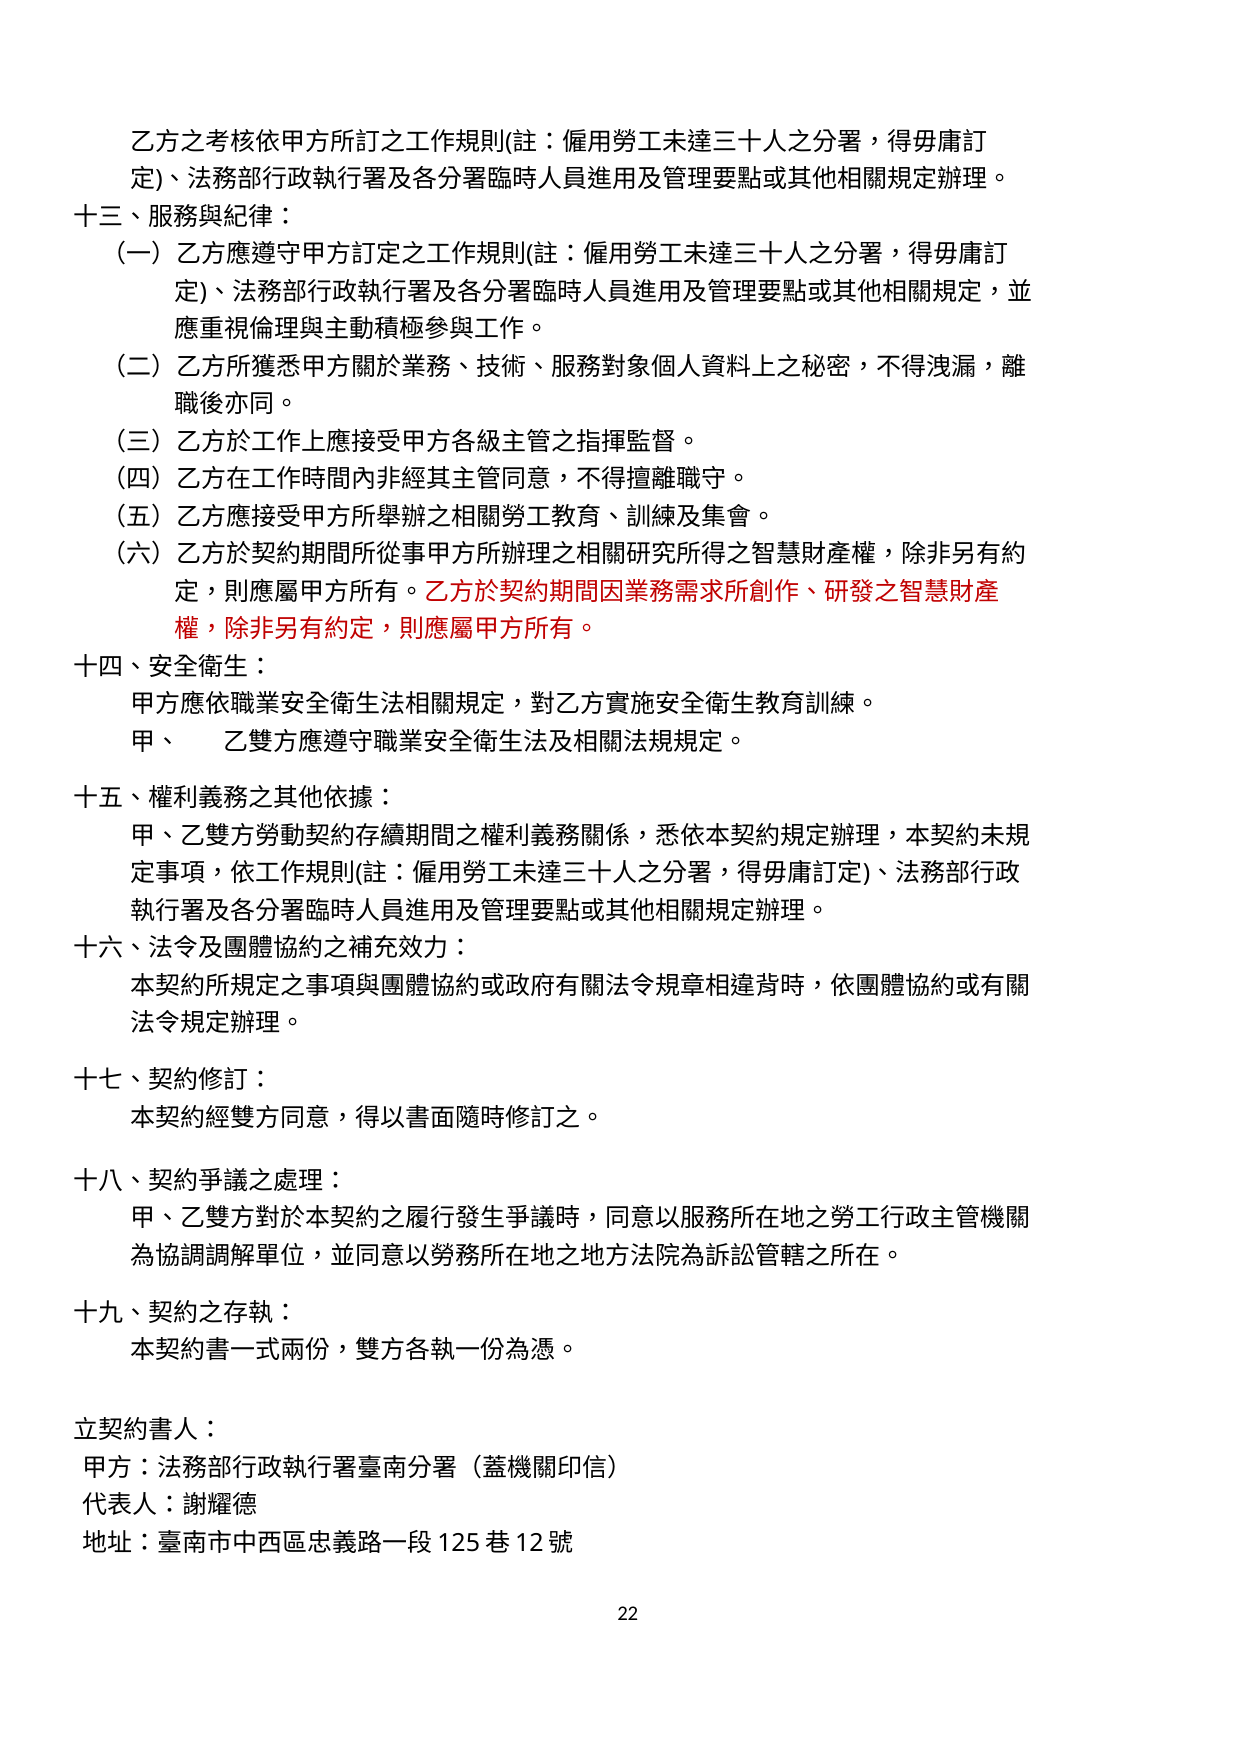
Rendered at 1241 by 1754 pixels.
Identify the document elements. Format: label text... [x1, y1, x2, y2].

table_cell 十六、法令及團體協約之補充效力： 本契約所規定之事項與團體協約或政府有關法令規章相違背時，依團體協約或有關法令規定辦理。 [70, 927, 1045, 1059]
table_cell 十五、權利義務之其他依據： 甲、乙雙方勞動契約存續期間之權利義務關係，悉依本契約規定辦理，本契約未規定事項，依工作規則(註：僱用勞工未達三十人之分署，得毋庸訂定)、法務部行政執行署及各分署臨時人員進用及管理要點或其他相關規定辦理。 [70, 777, 1045, 927]
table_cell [70, 1409, 1045, 1559]
table_cell 十九、契約之存執： 本契約書一式兩份，雙方各執一份為憑。 [70, 1292, 1045, 1409]
table_cell 十八、契約爭議之處理： 甲、乙雙方對於本契約之履行發生爭議時，同意以服務所在地之勞工行政主管機關為協調調解單位，並同意以勞務所在地之地方法院為訴訟管轄之所在。 [70, 1160, 1045, 1292]
table_cell 十七、契約修訂： 本契約經雙方同意，得以書面隨時修訂之。 [70, 1059, 1045, 1160]
table_cell 十四、安全衛生： 甲方應依職業安全衛生法相關規定，對乙方實施安全衛生教育訓練。 乙雙方應遵守職業安全衛生法及相關法規規定。 [70, 645, 1045, 777]
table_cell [70, 120, 1045, 195]
table_cell 十三、服務與紀律： （一）乙方應遵守甲方訂定之工作規則(註：僱用勞工未達三十人之分署，得毋庸訂定)、法務部行政執行署及各分署臨時人員進用及管理要點或其他相關規定，並應重視倫理與主動積極參與工作。 （二）乙方所獲悉甲方關於業務、技術、服務對象個人資料上之秘密，不得洩漏，離職後亦同。 （三）乙方於工作上應接受甲方各級主管之指揮監督。 （四）乙方在工作時間內非經其主管同意，不得擅離職守。 （五）乙方應接受甲方所舉辦之相關勞工教育、訓練及集會。 （六）乙方於契約期間所從事甲方所辦理之相關研究所得之智慧財產權，除非另有約定，則應屬甲方所有。乙方於契約期間因業務需求所創作、研發之智慧財產權，除非另有約定，則應屬甲方所有。 [70, 195, 1045, 645]
